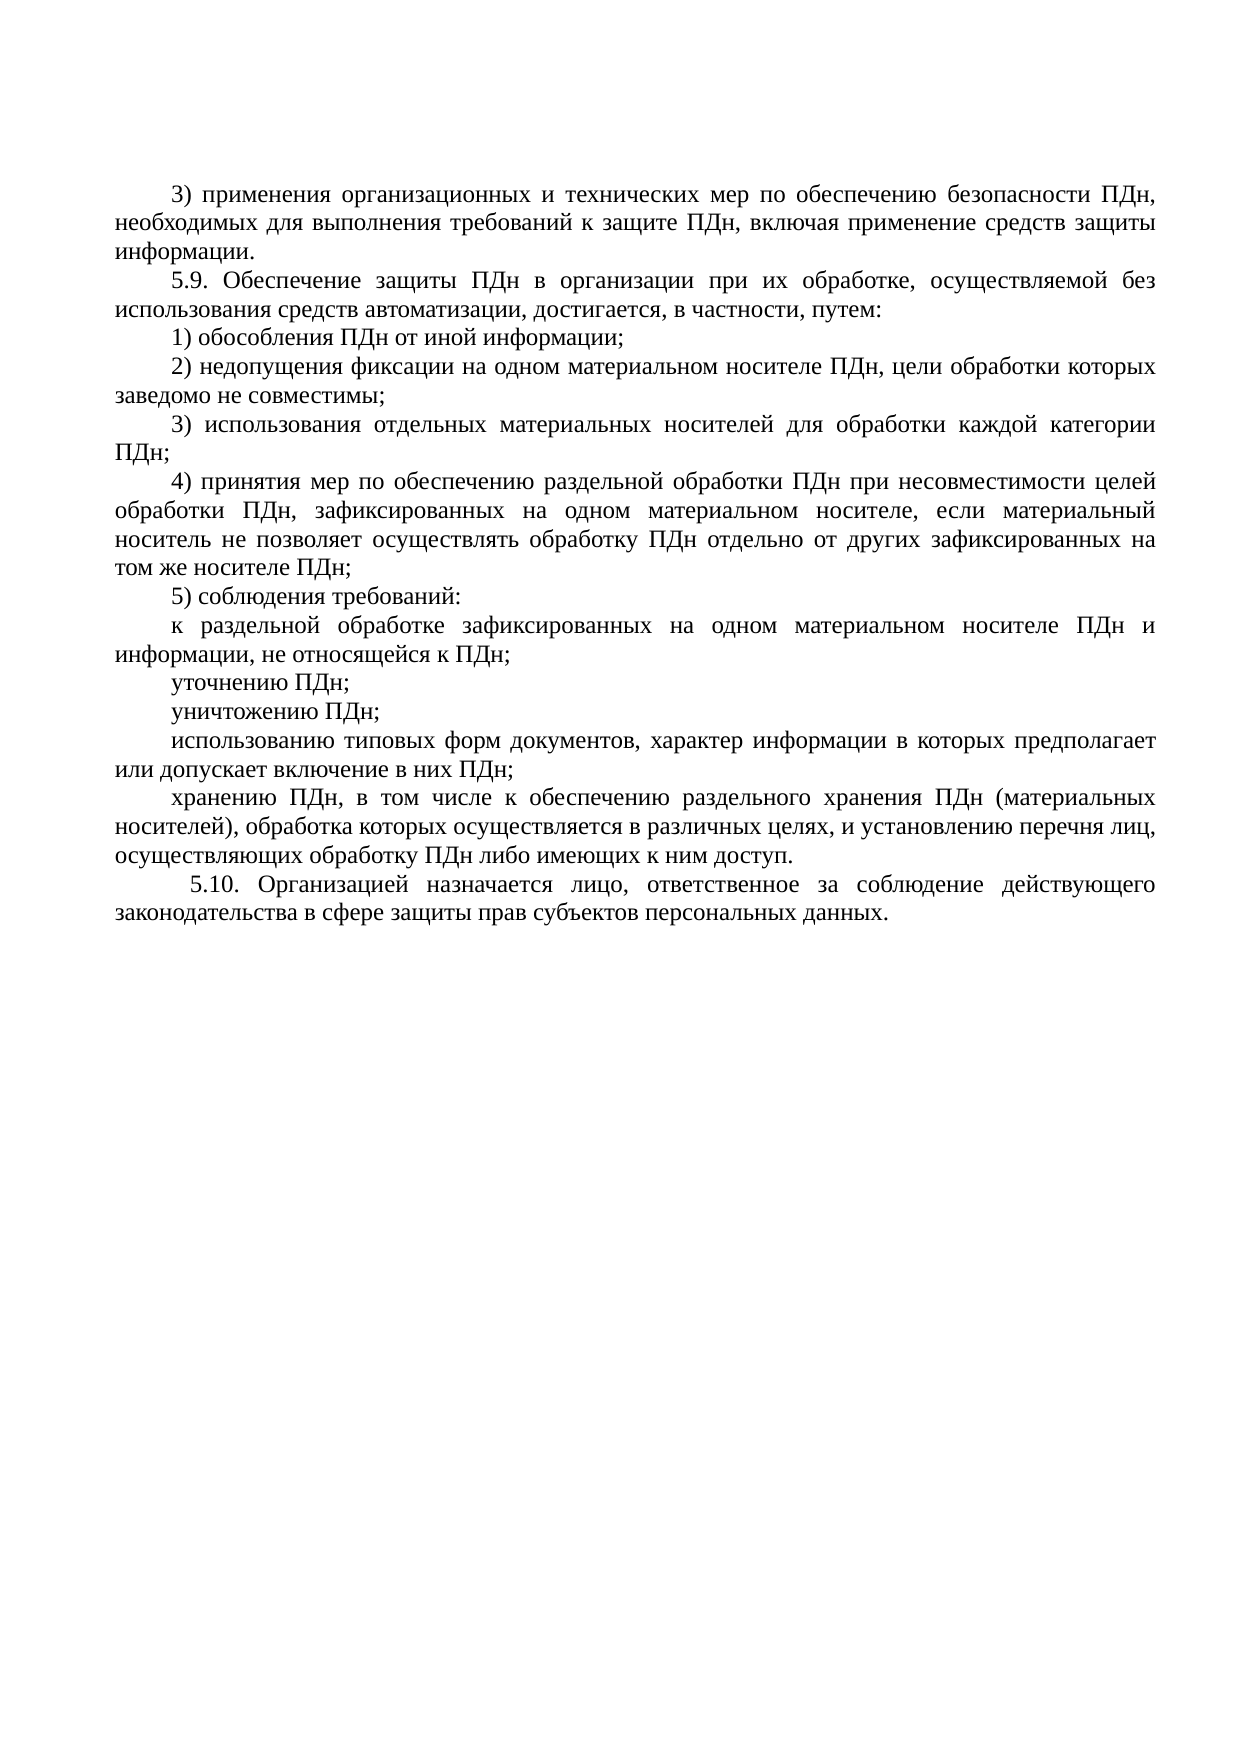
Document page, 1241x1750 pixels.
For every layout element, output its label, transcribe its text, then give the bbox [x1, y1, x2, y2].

text 3) использования отдельных материальных носителей для обработки каждой категории ПДн; [114, 409, 1157, 466]
text 4) принятия мер по обеспечению раздельной обработки ПДн при несовместимости целей обработки ПДн, зафиксированных на одном материальном носителе, если материальный носитель не позволяет осуществлять обработку ПДн отдельно от других зафиксированных на том же носителе ПДн; [114, 466, 1157, 581]
text 5) соблюдения требований: [114, 581, 1157, 610]
text уточнению ПДн; [114, 667, 1157, 696]
text 5.9. Обеспечение защиты ПДн в организации при их обработке, осуществляемой без использования средств автоматизации, достигается, в частности, путем: [114, 265, 1157, 322]
text к раздельной обработке зафиксированных на одном материальном носителе ПДн и информации, не относящейся к ПДн; [114, 610, 1157, 667]
text 2) недопущения фиксации на одном материальном носителе ПДн, цели обработки которых заведомо не совместимы; [114, 351, 1157, 409]
text хранению ПДн, в том числе к обеспечению раздельного хранения ПДн (материальных носителей), обработка которых осуществляется в различных целях, и установлению перечня лиц, осуществляющих обработку ПДн либо имеющих к ним доступ. [114, 782, 1157, 869]
text 3) применения организационных и технических мер по обеспечению безопасности ПДн, необходимых для выполнения требований к защите ПДн, включая применение средств защиты информации. [114, 179, 1157, 265]
text 5.10. Организацией назначается лицо, ответственное за соблюдение действующего законодательства в сфере защиты прав субъектов персональных данных. [114, 869, 1157, 926]
text уничтожению ПДн; [114, 696, 1157, 725]
text использованию типовых форм документов, характер информации в которых предполагает или допускает включение в них ПДн; [114, 725, 1157, 782]
text 1) обособления ПДн от иной информации; [114, 322, 1157, 351]
